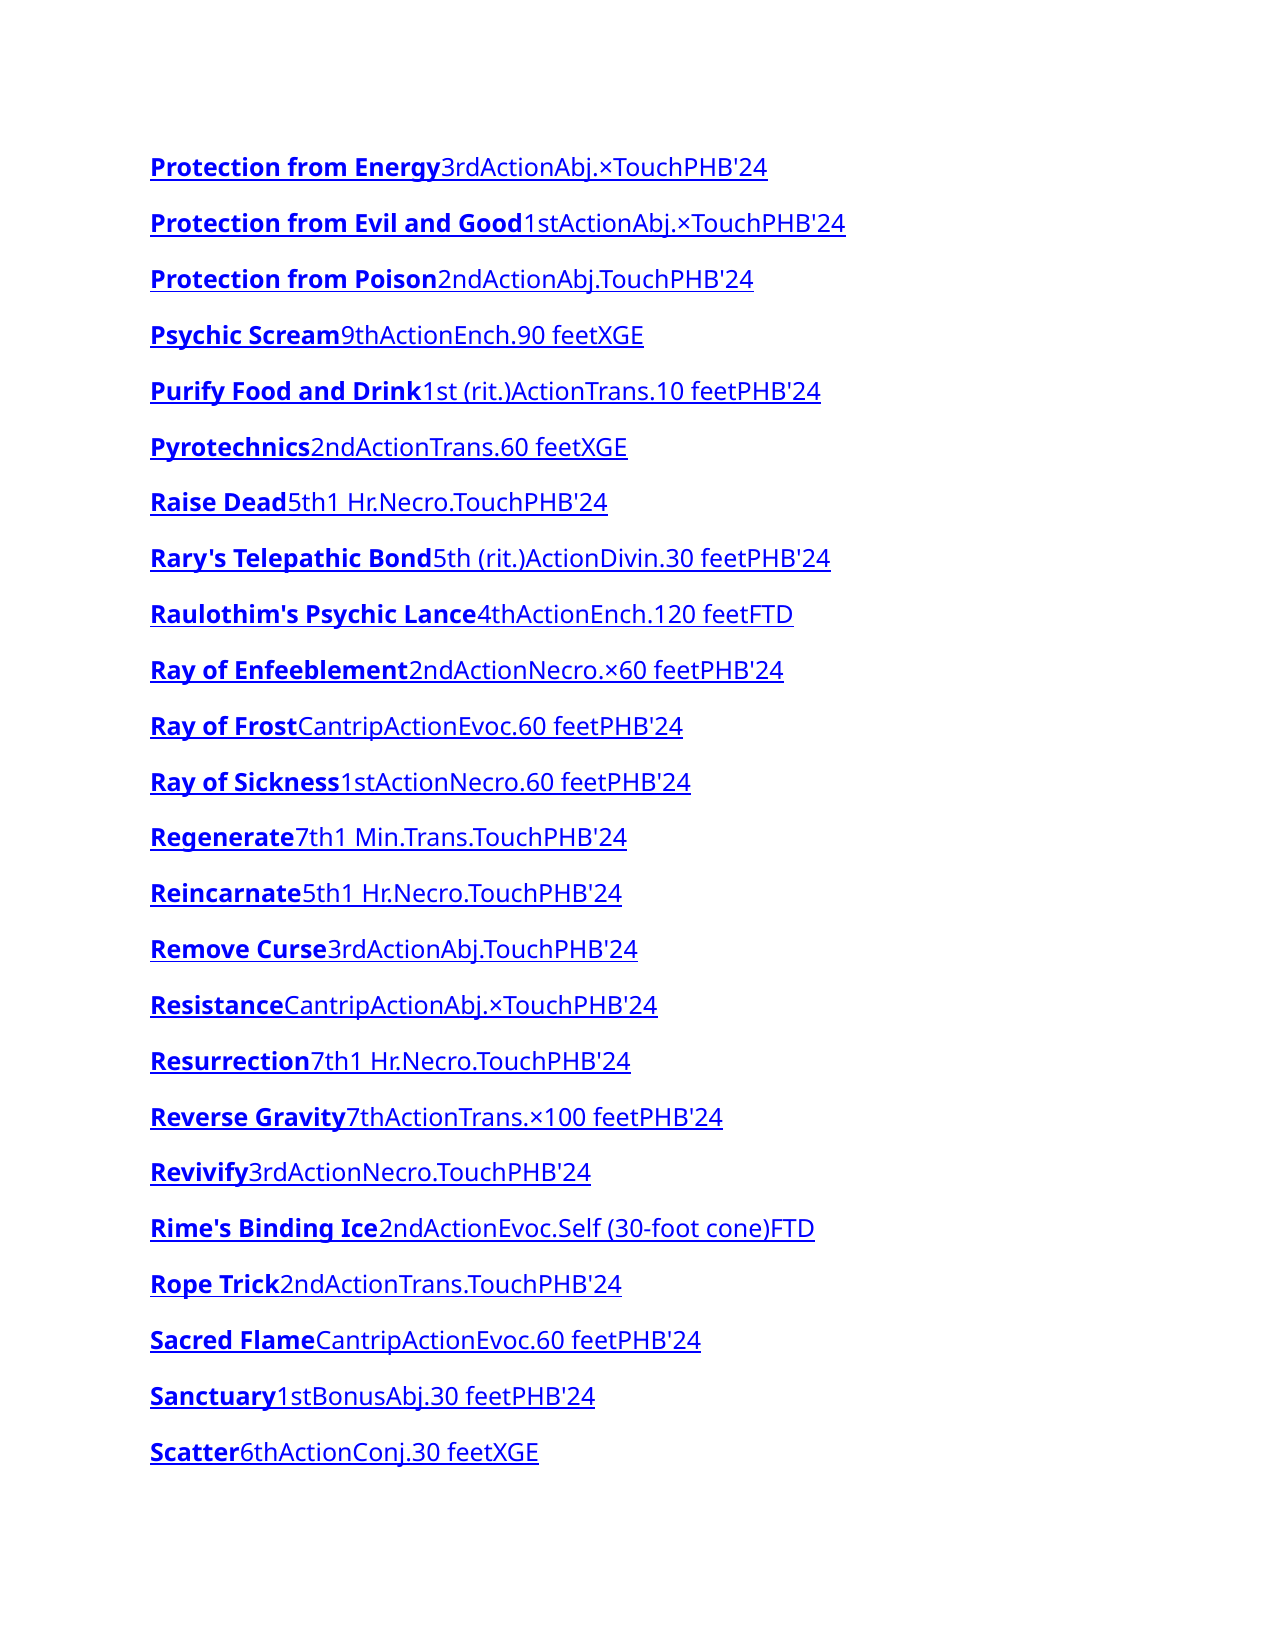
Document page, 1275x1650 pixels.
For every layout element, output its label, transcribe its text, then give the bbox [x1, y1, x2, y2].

text Raise Dead5th1 Hr.Necro.TouchPHB'24 [150, 485, 1125, 519]
text Sacred FlameCantripActionEvoc.60 feetPHB'24 [150, 1322, 1125, 1357]
text Ray of Enfeeblement2ndActionNecro.×60 feetPHB'24 [150, 652, 1125, 687]
text Rope Trick2ndActionTrans.TouchPHB'24 [150, 1267, 1125, 1301]
text Resurrection7th1 Hr.Necro.TouchPHB'24 [150, 1043, 1125, 1077]
text Reverse Gravity7thActionTrans.×100 feetPHB'24 [150, 1099, 1125, 1133]
text Purify Food and Drink1st (rit.)ActionTrans.10 feetPHB'24 [150, 373, 1125, 407]
text Ray of FrostCantripActionEvoc.60 feetPHB'24 [150, 708, 1125, 742]
text Regenerate7th1 Min.Trans.TouchPHB'24 [150, 820, 1125, 854]
text Rary's Telepathic Bond5th (rit.)ActionDivin.30 feetPHB'24 [150, 541, 1125, 575]
text Revivify3rdActionNecro.TouchPHB'24 [150, 1155, 1125, 1189]
text Remove Curse3rdActionAbj.TouchPHB'24 [150, 932, 1125, 966]
text Protection from Evil and Good1stActionAbj.×TouchPHB'24 [150, 206, 1125, 240]
text Protection from Energy3rdActionAbj.×TouchPHB'24 [150, 150, 1125, 184]
text Psychic Scream9thActionEnch.90 feetXGE [150, 317, 1125, 352]
text Protection from Poison2ndActionAbj.TouchPHB'24 [150, 262, 1125, 296]
text Scatter6thActionConj.30 feetXGE [150, 1434, 1125, 1468]
text Pyrotechnics2ndActionTrans.60 feetXGE [150, 429, 1125, 463]
text Ray of Sickness1stActionNecro.60 feetPHB'24 [150, 764, 1125, 798]
text Sanctuary1stBonusAbj.30 feetPHB'24 [150, 1378, 1125, 1412]
text Rime's Binding Ice2ndActionEvoc.Self (30-foot cone)FTD [150, 1211, 1125, 1245]
text Raulothim's Psychic Lance4thActionEnch.120 feetFTD [150, 597, 1125, 631]
text ResistanceCantripActionAbj.×TouchPHB'24 [150, 987, 1125, 1022]
text Reincarnate5th1 Hr.Necro.TouchPHB'24 [150, 876, 1125, 910]
